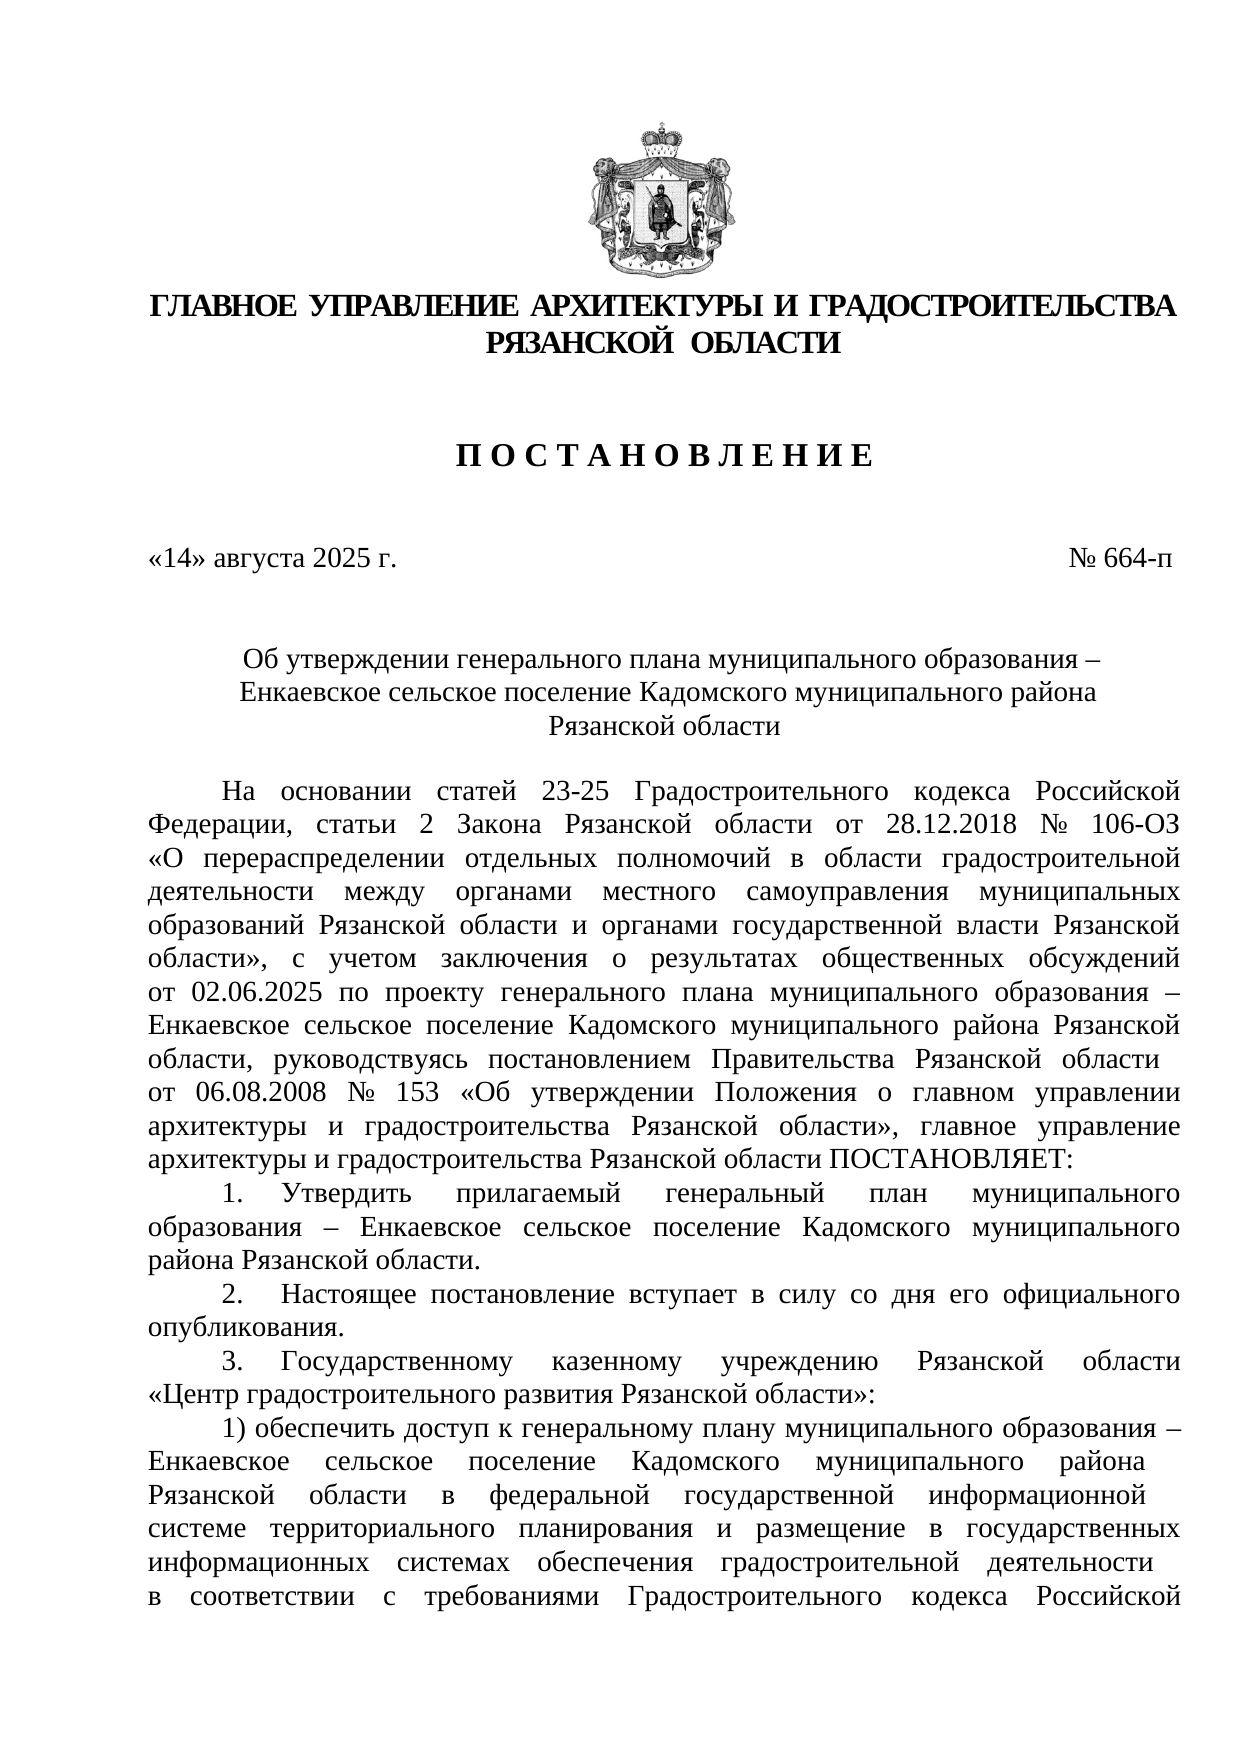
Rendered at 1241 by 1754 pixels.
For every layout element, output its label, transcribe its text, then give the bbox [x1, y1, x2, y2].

text На основании статей 23-25 Градостроительного кодекса Российской Федерации, статьи 2 Закона Рязанской области от 28.12.2018 № 106-ОЗ «О перераспределении отдельных полномочий в области градостроительной деятельности между органами местного самоуправления муниципальных образований Рязанской области и органами государственной власти Рязанской области», с учетом заключения о результатах общественных обсуждений от 02.06.2025 по проекту генерального плана муниципального образования – Енкаевское сельское поселение Кадомского муниципального района Рязанской области, руководствуясь постановлением Правительства Рязанской области от 06.08.2008 № 153 «Об утверждении Положения о главном управлении архитектуры и градостроительства Рязанской области», главное управление архитектуры и градостроительства Рязанской области ПОСТАНОВЛЯЕТ: [148, 773, 1181, 1175]
text Об утверждении генерального плана муниципального образования – [148, 641, 1181, 674]
text П О С Т А Н О В Л Е Н И Е [148, 435, 1181, 473]
text Рязанской области [148, 708, 1181, 741]
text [148, 1410, 1181, 1611]
text ГЛАВНОЕ УПРАВЛЕНИЕ АРХИТЕКТУРЫ И ГРАДОСТРОИТЕЛЬСТВА [148, 286, 1181, 323]
list Утвердить прилагаемый генеральный план муниципального образования – Енкаевское сельское поселение Кадомского муниципального района Рязанской области. [148, 1175, 1181, 1276]
text Енкаевское сельское поселение Кадомского муниципального района [148, 674, 1181, 708]
text «14» августа 2025 г. № 664-п [148, 540, 1181, 574]
list Настоящее постановление вступает в силу со дня его официального опубликования. [148, 1276, 1181, 1343]
picture [587, 118, 742, 281]
list Государственному казенному учреждению Рязанской области «Центр градостроительного развития Рязанской области»: [148, 1343, 1181, 1410]
text РЯЗАНСКОЙ ОБЛАСТИ [148, 323, 1181, 361]
